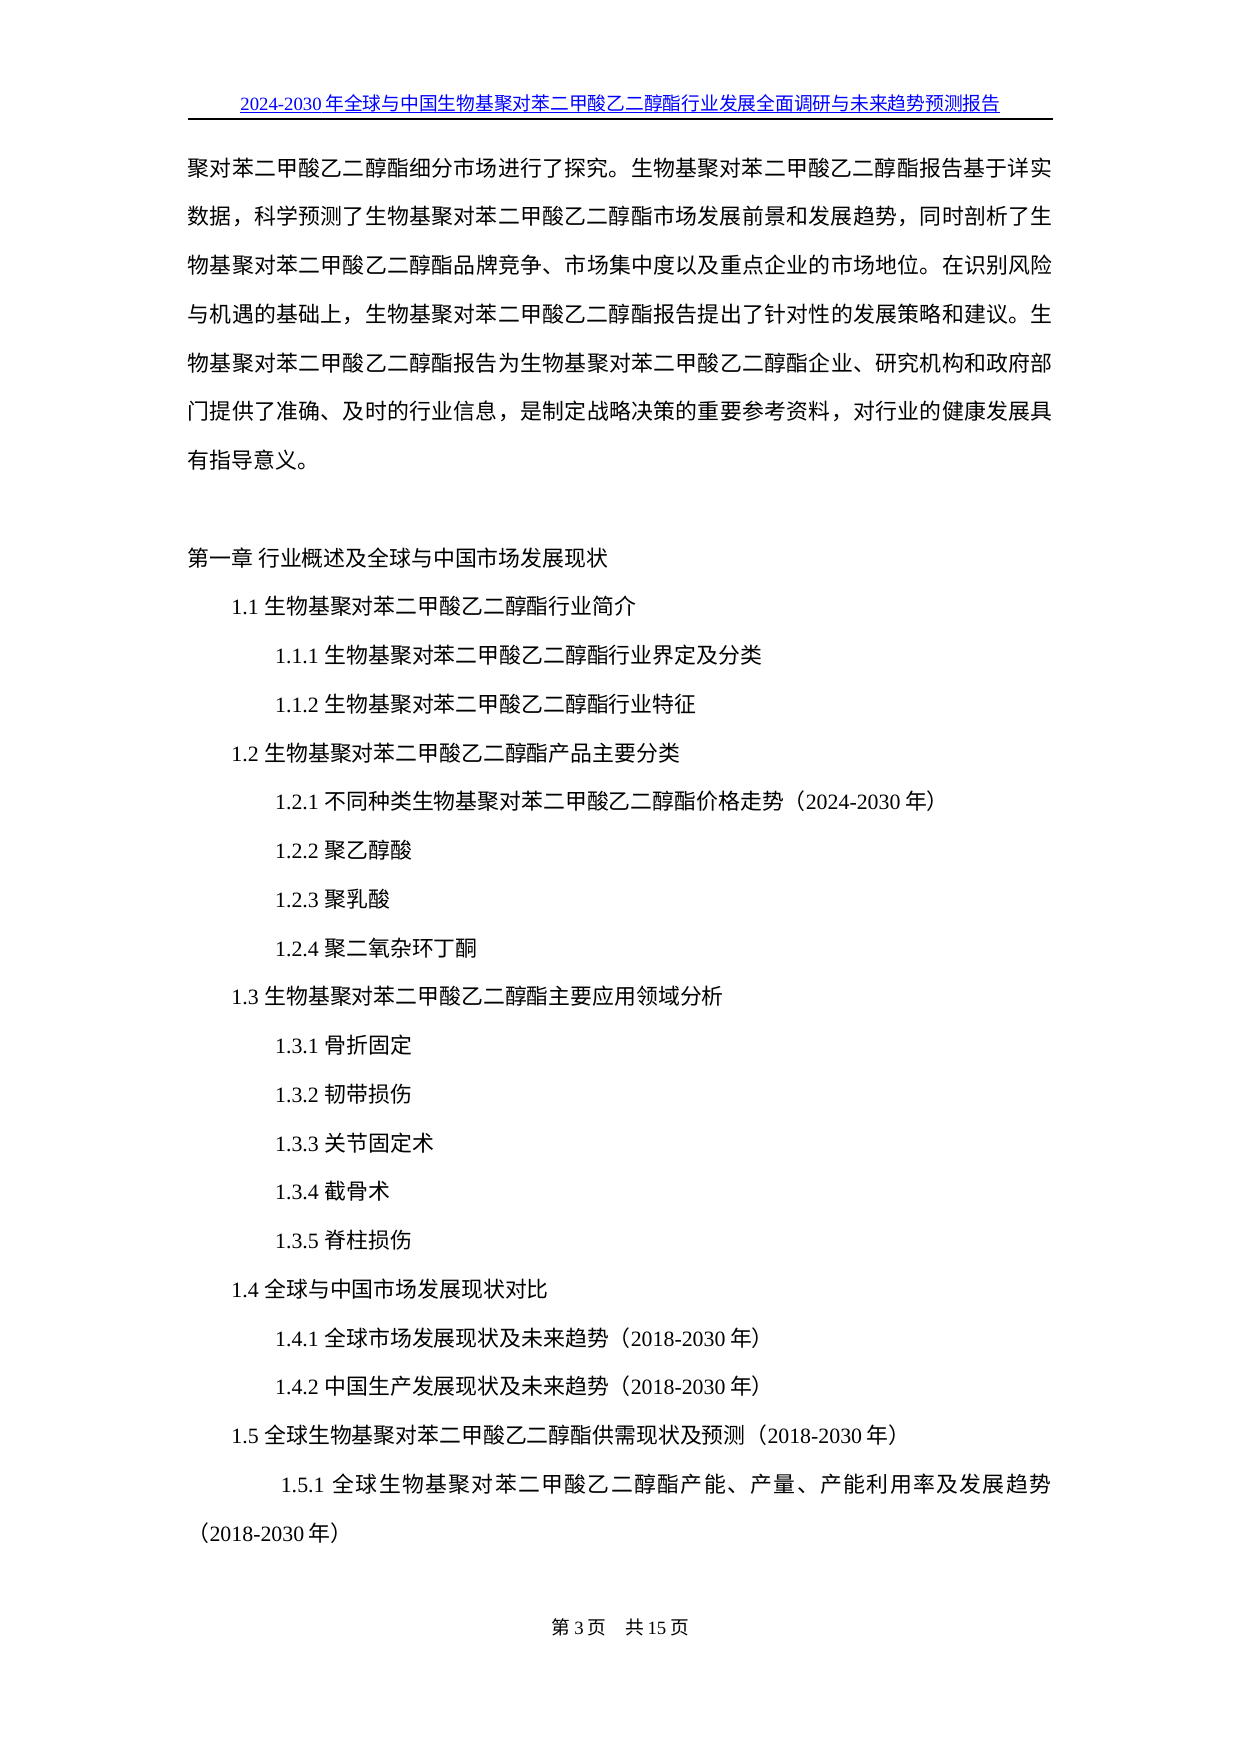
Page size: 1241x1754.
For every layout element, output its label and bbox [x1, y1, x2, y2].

text [187, 150, 1053, 1548]
